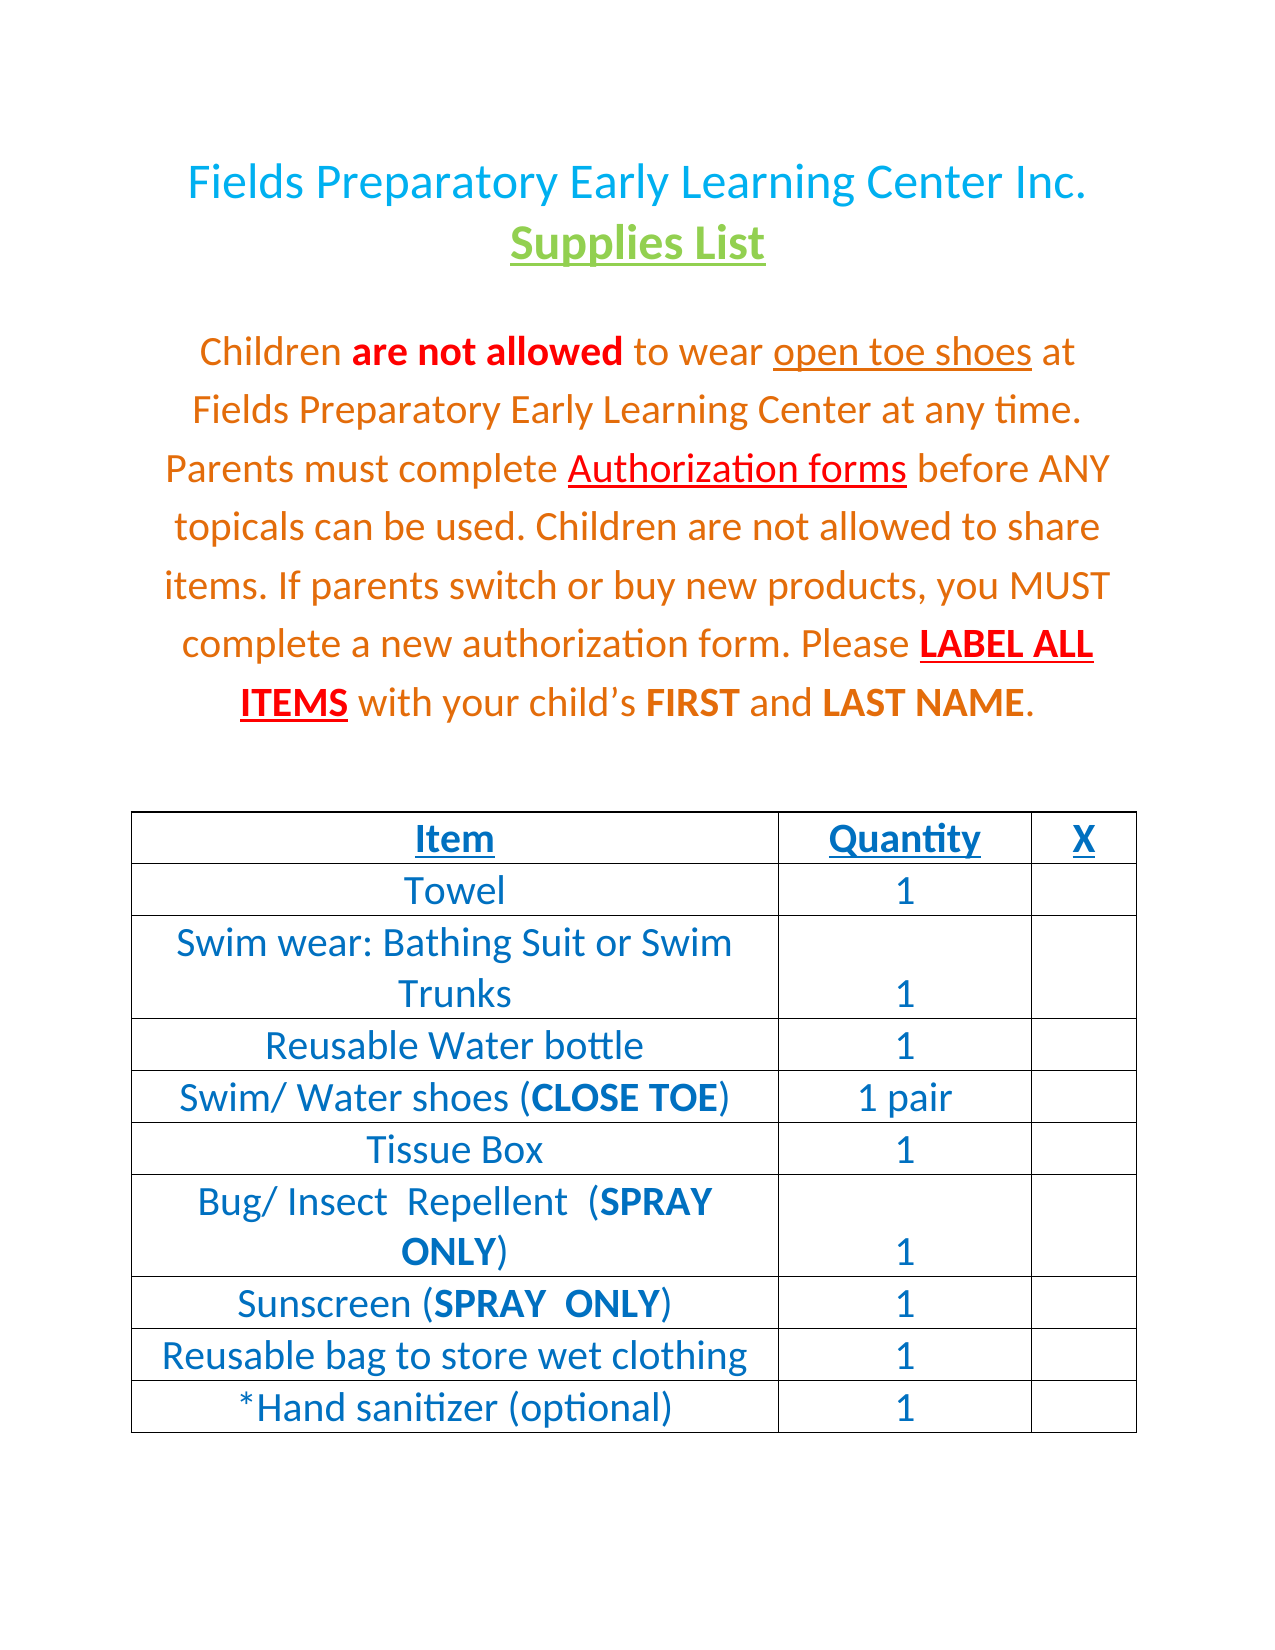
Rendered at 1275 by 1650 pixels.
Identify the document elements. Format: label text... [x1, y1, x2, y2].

table_cell 1 [779, 864, 1031, 915]
table_cell Tissue Box [132, 1123, 778, 1173]
table_header X [1032, 813, 1136, 863]
table_cell 1 pair [779, 1071, 1031, 1122]
table_cell Swim wear: Bathing Suit or Swim Trunks [132, 916, 778, 1018]
table_cell [1032, 864, 1136, 915]
table_cell Bug/ Insect Repellent (SPRAY ONLY) [132, 1175, 778, 1276]
table_cell [1032, 1175, 1136, 1276]
table_cell Swim/ Water shoes (CLOSE TOE) [132, 1071, 778, 1122]
text Supplies List [150, 211, 1125, 272]
table_header Quantity [779, 813, 1031, 863]
table_cell 1 [779, 1123, 1031, 1173]
table_cell 1 [779, 1329, 1031, 1380]
table_cell 1 [779, 1175, 1031, 1276]
text Children are not allowed to wear open toe shoes at Fields Preparatory Early Learning Center at any time. Parents must complete Authorization forms before ANY topicals can be used. Children are not allowed to share items. If parents switch or buy new products, you MUST complete a new authorization form. Please LABEL ALL ITEMS with your child’s FIRST and LAST NAME. [150, 325, 1125, 727]
table_cell [1032, 1381, 1136, 1432]
table_cell Sunscreen (SPRAY ONLY) [132, 1277, 778, 1328]
table_cell [1032, 1123, 1136, 1173]
table_cell Reusable bag to store wet clothing [132, 1329, 778, 1380]
table_cell 1 [779, 1381, 1031, 1432]
table_cell Reusable Water bottle [132, 1019, 778, 1070]
table_cell [1032, 916, 1136, 1018]
table_cell 1 [779, 1019, 1031, 1070]
table_cell Towel [132, 864, 778, 915]
text Fields Preparatory Early Learning Center Inc. [150, 150, 1125, 211]
table_cell [1032, 1277, 1136, 1328]
table_cell *Hand sanitizer (optional) [132, 1381, 778, 1432]
table_cell 1 [779, 1277, 1031, 1328]
table_cell [1032, 1019, 1136, 1070]
table_cell [1032, 1329, 1136, 1380]
table_cell [1032, 1071, 1136, 1122]
table_cell 1 [779, 916, 1031, 1018]
table_header Item [132, 813, 778, 863]
